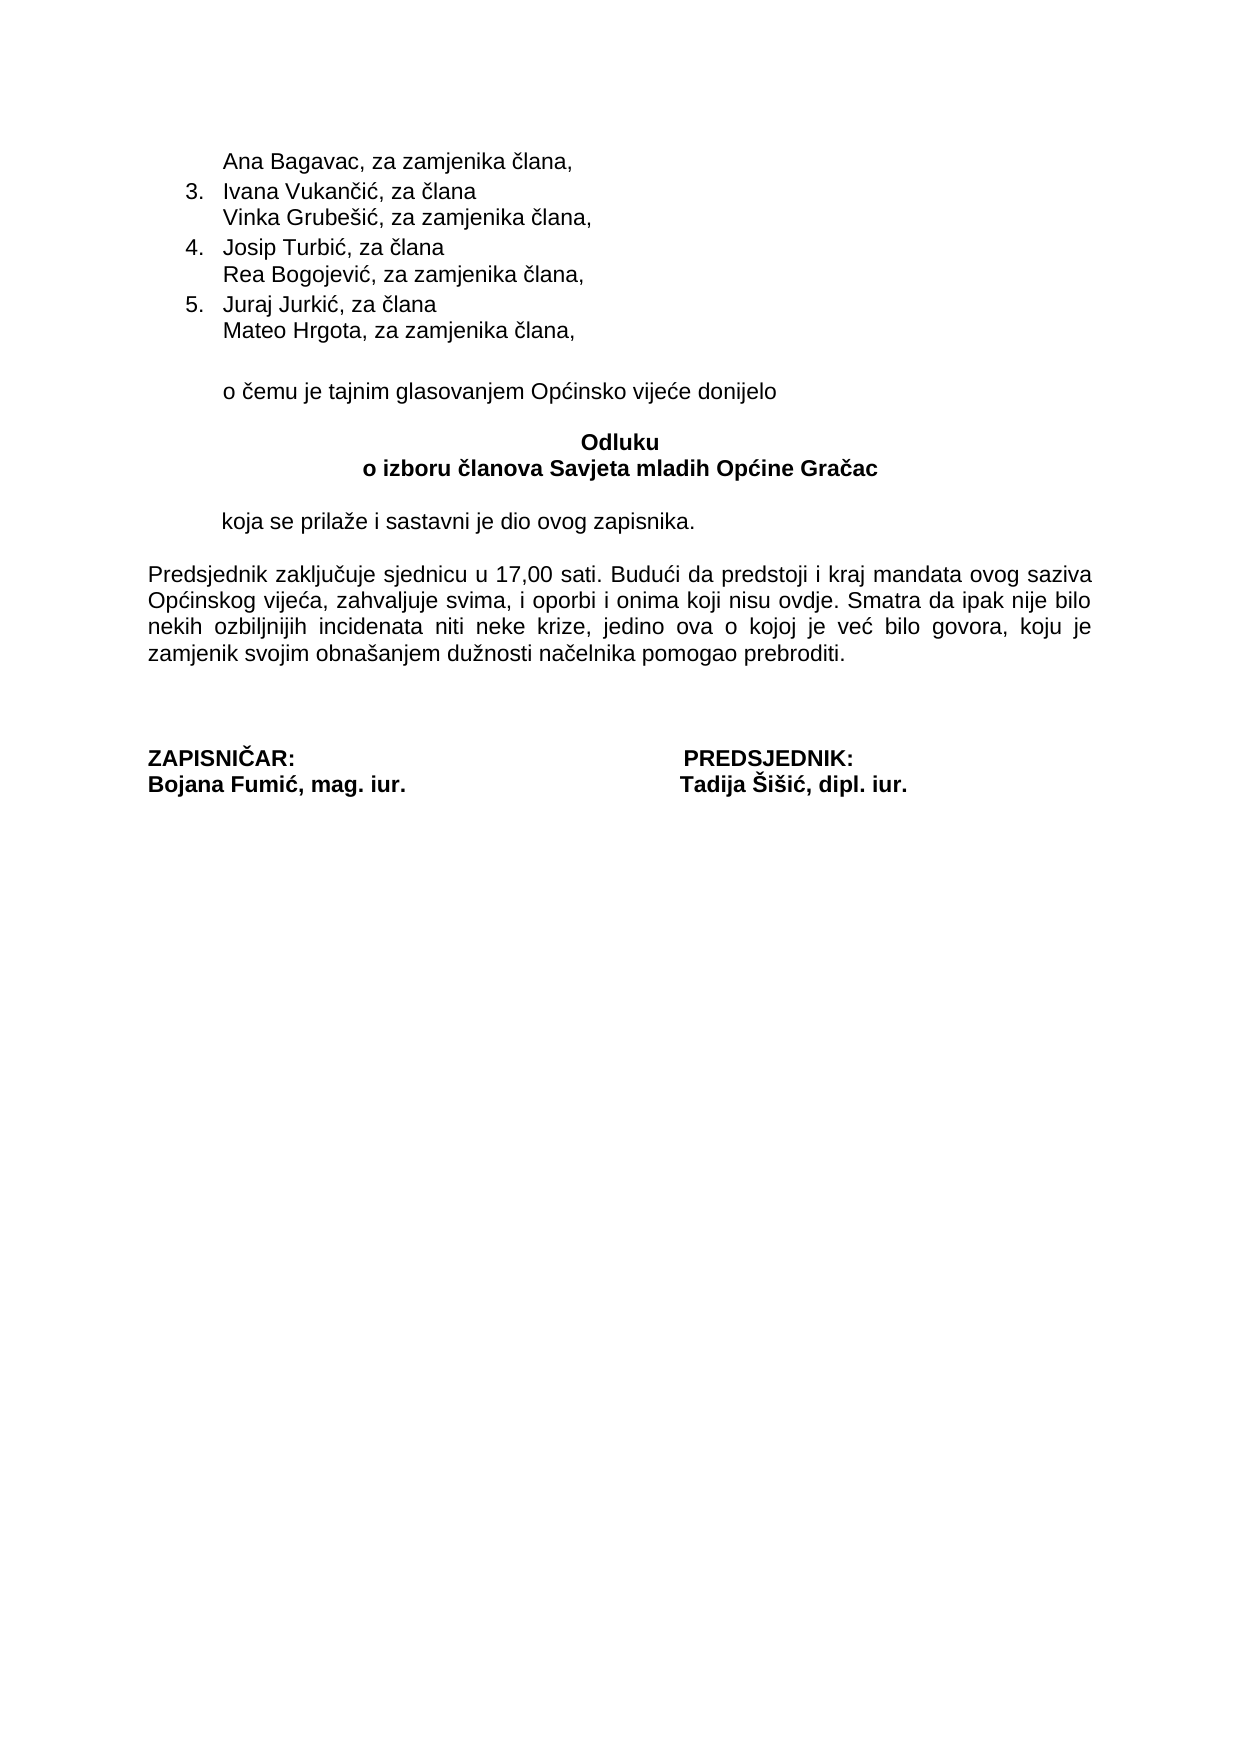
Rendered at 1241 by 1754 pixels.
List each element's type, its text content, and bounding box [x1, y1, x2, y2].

list o čemu je tajnim glasovanjem Općinsko vijeće donijelo [223, 378, 1093, 404]
text koja se prilaže i sastavni je dio ovog zapisnika. [148, 508, 1093, 534]
text Bojana Fumić, mag. iur. Tadija Šišić, dipl. iur. [148, 771, 1093, 798]
list Vinka Grubešić, za zamjenika člana, [223, 204, 1093, 231]
list Josip Turbić, za člana [185, 234, 1093, 261]
list Ana Bagavac, za zamjenika člana, [223, 148, 1093, 174]
list Rea Bogojević, za zamjenika člana, [223, 261, 1093, 287]
text ZAPISNIČAR: PREDSJEDNIK: [148, 745, 1093, 771]
text Predsjednik zaključuje sjednicu u 17,00 sati. Budući da predstoji i kraj mandata ovog saziva Općinskog vijeća, zahvaljuje svima, i oporbi i onima koji nisu ovdje. Smatra da ipak nije bilo nekih ozbiljnijih incidenata niti neke krize, jedino ova o kojoj je već bilo govora, koju je zamjenik svojim obnašanjem dužnosti načelnika pomogao prebroditi. [148, 561, 1093, 666]
text o izboru članova Savjeta mladih Općine Gračac [148, 455, 1093, 481]
list Juraj Jurkić, za člana [185, 291, 1093, 317]
list Mateo Hrgota, za zamjenika člana, [223, 317, 1093, 344]
list Ivana Vukančić, za člana [185, 178, 1093, 204]
text Odluku [148, 429, 1093, 455]
